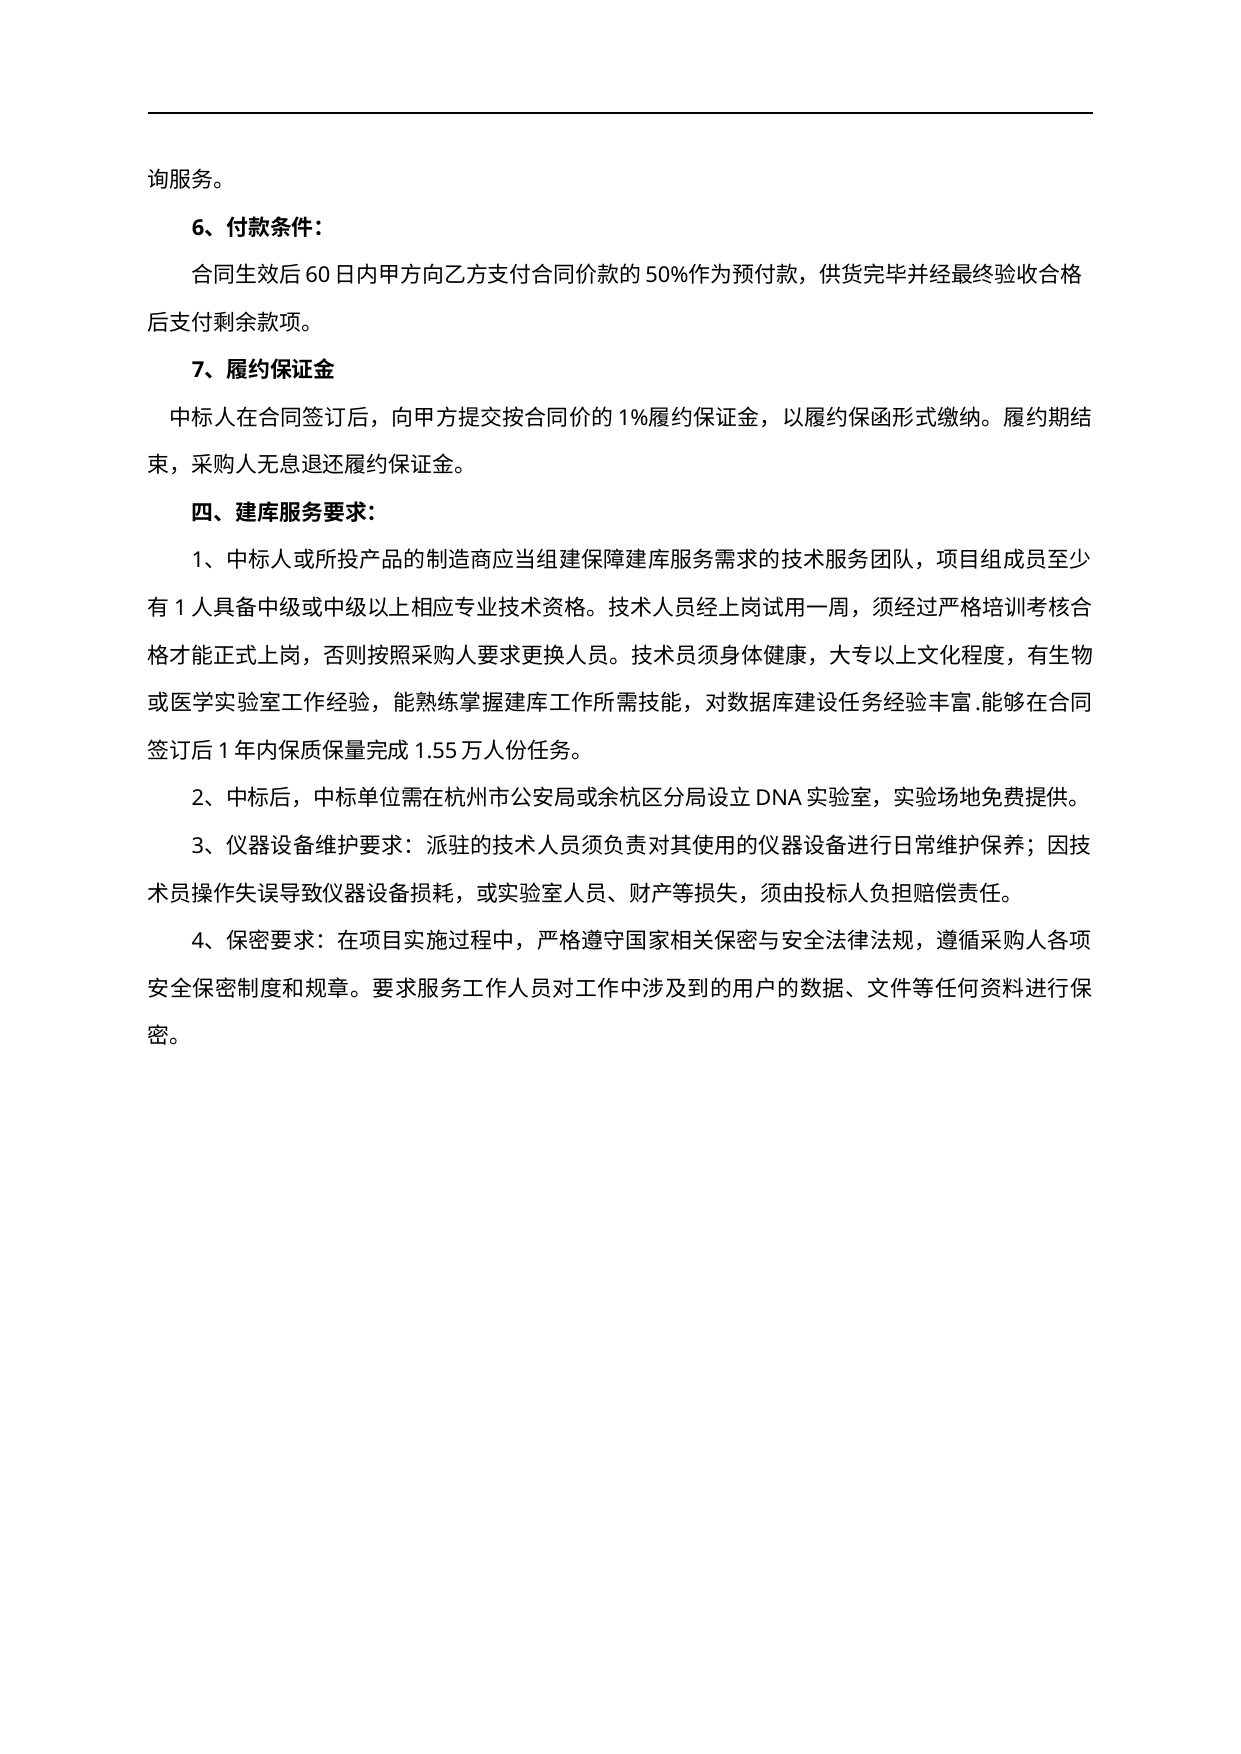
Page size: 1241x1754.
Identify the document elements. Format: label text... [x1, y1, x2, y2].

text 2、中标后，中标单位需在杭州市公安局或余杭区分局设立DNA实验室，实验场地免费提供。 [148, 780, 1093, 812]
text 中标人在合同签订后，向甲方提交按合同价的1%履约保证金，以履约保函形式缴纳。履约期结束，采购人无息退还履约保证金。 [148, 400, 1093, 479]
text 4、保密要求：在项目实施过程中，严格遵守国家相关保密与安全法律法规，遵循采购人各项安全保密制度和规章。要求服务工作人员对工作中涉及到的用户的数据、文件等任何资料进行保密。 [148, 923, 1093, 1050]
text 1、中标人或所投产品的制造商应当组建保障建库服务需求的技术服务团队，项目组成员至少有1人具备中级或中级以上相应专业技术资格。技术人员经上岗试用一周，须经过严格培训考核合格才能正式上岗，否则按照采购人要求更换人员。技术员须身体健康，大专以上文化程度，有生物或医学实验室工作经验，能熟练掌握建库工作所需技能，对数据库建设任务经验丰富.能够在合同签订后1年内保质保量完成1.55万人份任务。 [148, 542, 1093, 764]
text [148, 162, 1093, 194]
text 合同生效后60日内甲方向乙方支付合同价款的50%作为预付款，供货完毕并经最终验收合格后支付剩余款项。 [148, 257, 1093, 336]
text 四、建库服务要求： [148, 495, 1093, 527]
text 7、履约保证金 [148, 352, 1093, 384]
text 6、付款条件： [148, 209, 1093, 241]
text 3、仪器设备维护要求：派驻的技术人员须负责对其使用的仪器设备进行日常维护保养；因技术员操作失误导致仪器设备损耗，或实验室人员、财产等损失，须由投标人负担赔偿责任。 [148, 828, 1093, 907]
